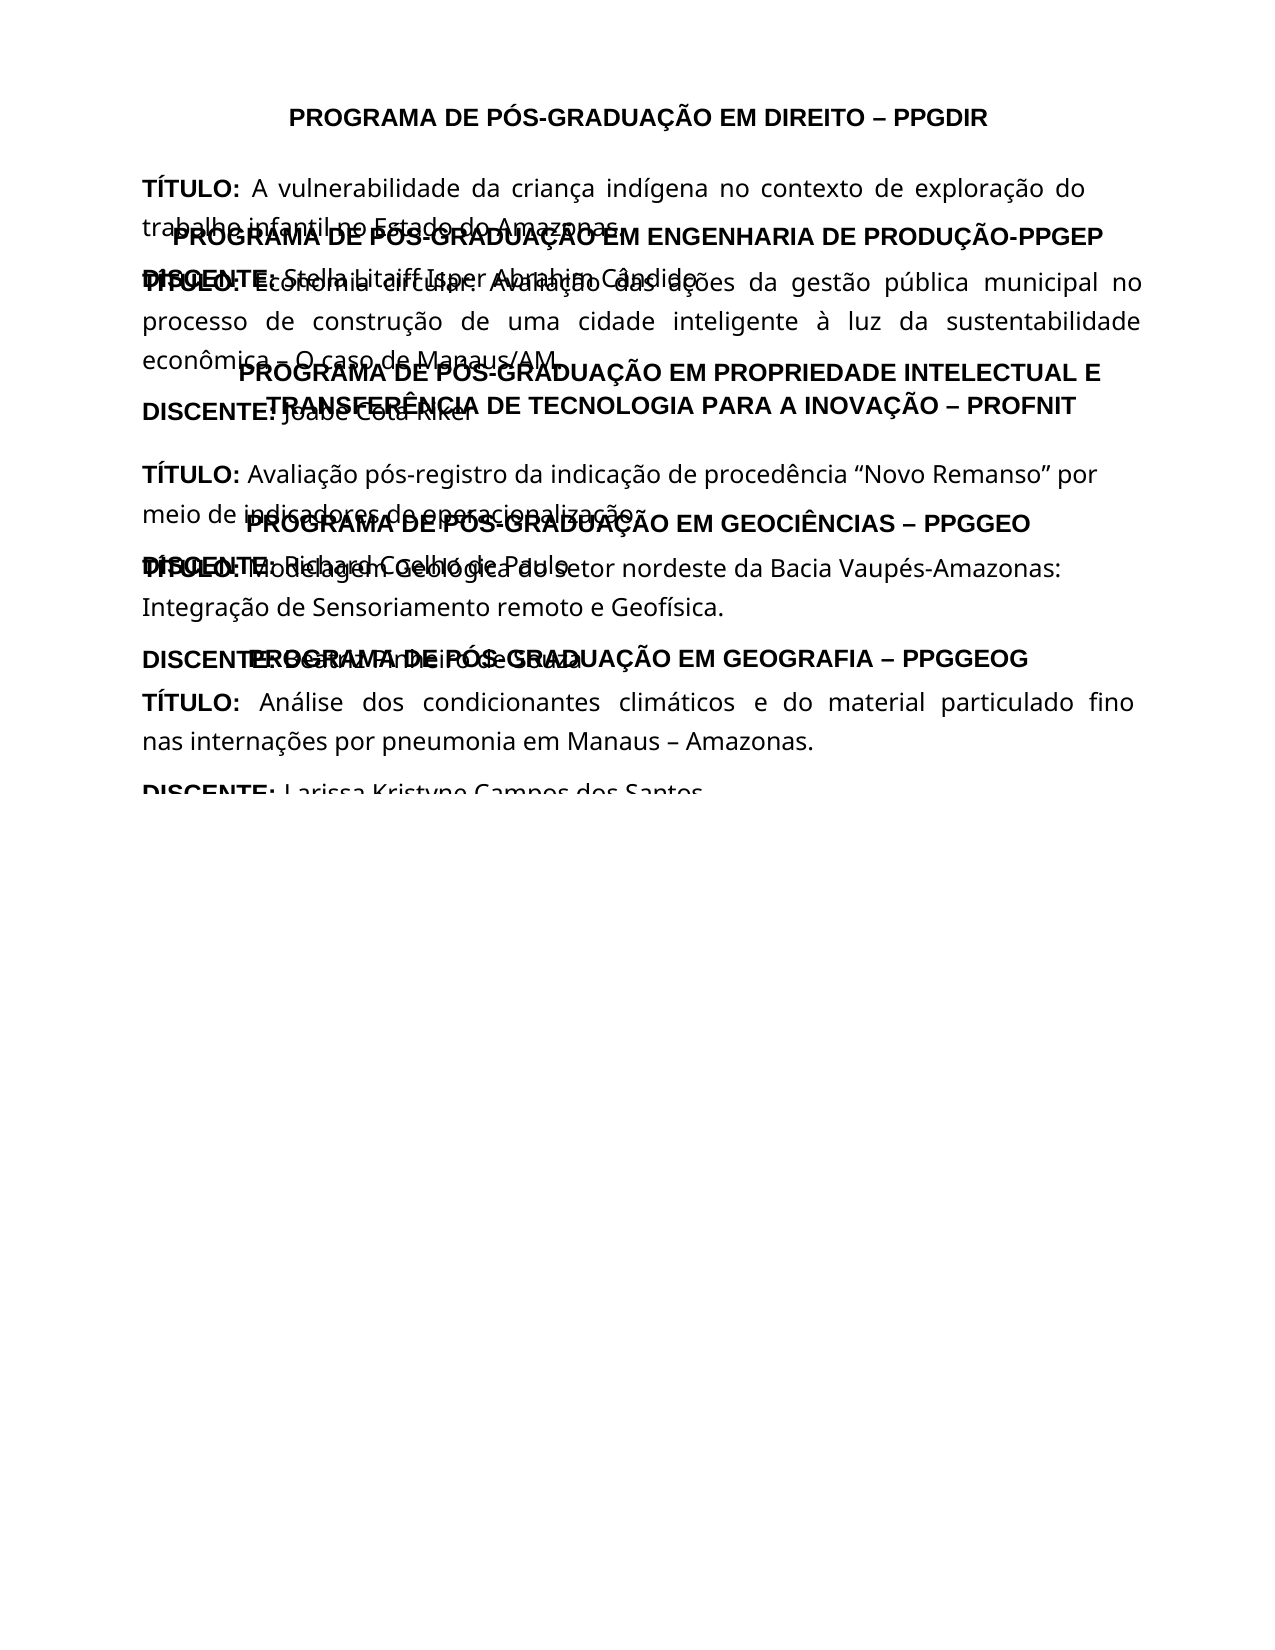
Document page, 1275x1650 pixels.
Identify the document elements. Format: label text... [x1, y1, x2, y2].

text PROGRAMA DE PÓS-GRADUAÇÃO EM ENGENHARIA DE PRODUÇÃO-PPGEP [172, 222, 1169, 251]
text PROGRAMA DE PÓS-GRADUAÇÃO EM GEOCIÊNCIAS – PPGGEO [121, 508, 1156, 537]
text PROGRAMA DE PÓS-GRADUAÇÃO EM PROPRIEDADE INTELECTUAL E TRANSFERÊNCIA DE TECNOLOGIA PARA A INOVAÇÃO – PROFNIT [238, 358, 1169, 420]
text PROGRAMA DE PÓS-GRADUAÇÃO EM GEOGRAFIA – PPGGEOG [121, 644, 1156, 673]
text PROGRAMA DE PÓS-GRADUAÇÃO EM DIREITO – PPGDIR [121, 103, 1156, 132]
